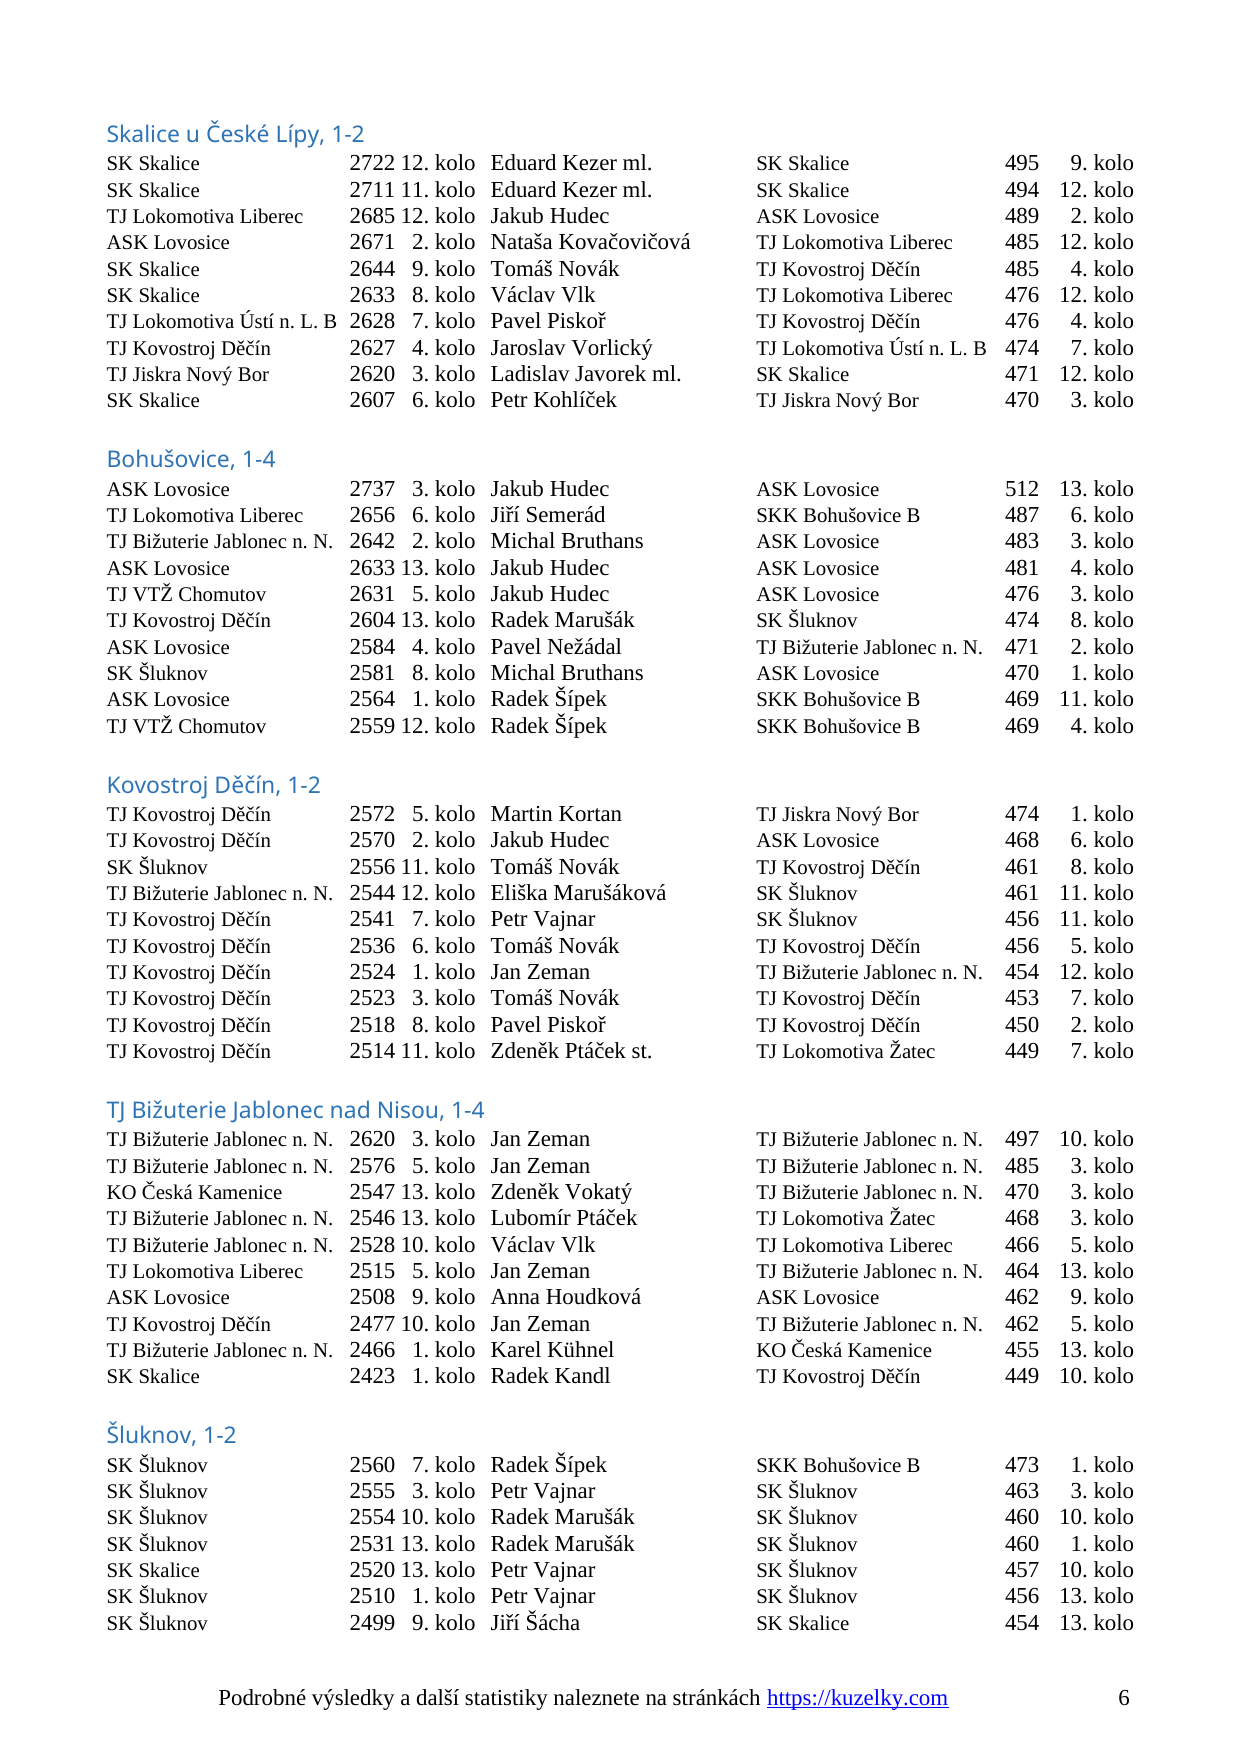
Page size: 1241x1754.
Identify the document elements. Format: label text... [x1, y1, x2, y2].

text ASK Lovosice 2584 4. kolo Pavel Nežádal TJ Bižuterie Jablonec n. N. 471 2. kolo [106, 633, 1134, 659]
subtitle Kovostroj Děčín, 1-2 [106, 769, 1134, 800]
subtitle Šluknov, 1-2 [106, 1419, 1134, 1451]
text SK Šluknov 2555 3. kolo Petr Vajnar SK Šluknov 463 3. kolo [106, 1477, 1134, 1503]
text SK Šluknov 2556 11. kolo Tomáš Novák TJ Kovostroj Děčín 461 8. kolo [106, 853, 1134, 879]
text TJ Lokomotiva Ústí n. L. B 2628 7. kolo Pavel Piskoř TJ Kovostroj Děčín 476 4. kolo [106, 307, 1134, 334]
subtitle Bohušovice, 1-4 [106, 443, 1134, 475]
text TJ Kovostroj Děčín 2477 10. kolo Jan Zeman TJ Bižuterie Jablonec n. N. 462 5. kolo [106, 1310, 1134, 1336]
text TJ Bižuterie Jablonec n. N. 2576 5. kolo Jan Zeman TJ Bižuterie Jablonec n. N. 485 3. kolo [106, 1152, 1134, 1178]
text TJ VTŽ Chomutov 2559 12. kolo Radek Šípek SKK Bohušovice B 469 4. kolo [106, 712, 1134, 738]
text TJ Kovostroj Děčín 2523 3. kolo Tomáš Novák TJ Kovostroj Děčín 453 7. kolo [106, 984, 1134, 1011]
text SK Šluknov 2560 7. kolo Radek Šípek SKK Bohušovice B 473 1. kolo [106, 1451, 1134, 1477]
text TJ Kovostroj Děčín 2572 5. kolo Martin Kortan TJ Jiskra Nový Bor 474 1. kolo [106, 800, 1134, 826]
text ASK Lovosice 2671 2. kolo Nataša Kovačovičová TJ Lokomotiva Liberec 485 12. kolo [106, 228, 1134, 255]
text ASK Lovosice 2737 3. kolo Jakub Hudec ASK Lovosice 512 13. kolo [106, 475, 1134, 501]
text SK Šluknov 2531 13. kolo Radek Marušák SK Šluknov 460 1. kolo [106, 1530, 1134, 1556]
text SK Skalice 2607 6. kolo Petr Kohlíček TJ Jiskra Nový Bor 470 3. kolo [106, 387, 1134, 413]
text SK Skalice 2722 12. kolo Eduard Kezer ml. SK Skalice 495 9. kolo [106, 149, 1134, 176]
text TJ Lokomotiva Liberec 2685 12. kolo Jakub Hudec ASK Lovosice 489 2. kolo [106, 202, 1134, 228]
text SK Šluknov 2499 9. kolo Jiří Šácha SK Skalice 454 13. kolo [106, 1609, 1134, 1635]
text SK Skalice 2644 9. kolo Tomáš Novák TJ Kovostroj Děčín 485 4. kolo [106, 255, 1134, 281]
text TJ Lokomotiva Liberec 2656 6. kolo Jiří Semerád SKK Bohušovice B 487 6. kolo [106, 501, 1134, 527]
text TJ Kovostroj Děčín 2514 11. kolo Zdeněk Ptáček st. TJ Lokomotiva Žatec 449 7. kolo [106, 1037, 1134, 1063]
text SK Skalice 2711 11. kolo Eduard Kezer ml. SK Skalice 494 12. kolo [106, 176, 1134, 202]
text SK Skalice 2423 1. kolo Radek Kandl TJ Kovostroj Děčín 449 10. kolo [106, 1362, 1134, 1389]
text TJ Kovostroj Děčín 2627 4. kolo Jaroslav Vorlický TJ Lokomotiva Ústí n. L. B 474 7. kolo [106, 334, 1134, 360]
text TJ Lokomotiva Liberec 2515 5. kolo Jan Zeman TJ Bižuterie Jablonec n. N. 464 13. kolo [106, 1257, 1134, 1283]
text TJ Kovostroj Děčín 2604 13. kolo Radek Marušák SK Šluknov 474 8. kolo [106, 606, 1134, 633]
text TJ Kovostroj Děčín 2524 1. kolo Jan Zeman TJ Bižuterie Jablonec n. N. 454 12. kolo [106, 958, 1134, 984]
text ASK Lovosice 2508 9. kolo Anna Houdková ASK Lovosice 462 9. kolo [106, 1283, 1134, 1310]
text TJ Bižuterie Jablonec n. N. 2642 2. kolo Michal Bruthans ASK Lovosice 483 3. kolo [106, 527, 1134, 554]
text TJ Bižuterie Jablonec n. N. 2544 12. kolo Eliška Marušáková SK Šluknov 461 11. kolo [106, 879, 1134, 905]
text TJ Kovostroj Děčín 2570 2. kolo Jakub Hudec ASK Lovosice 468 6. kolo [106, 826, 1134, 853]
subtitle TJ Bižuterie Jablonec nad Nisou, 1-4 [106, 1094, 1134, 1125]
text SK Šluknov 2554 10. kolo Radek Marušák SK Šluknov 460 10. kolo [106, 1503, 1134, 1530]
text KO Česká Kamenice 2547 13. kolo Zdeněk Vokatý TJ Bižuterie Jablonec n. N. 470 3. kolo [106, 1178, 1134, 1204]
subtitle Skalice u České Lípy, 1-2 [106, 118, 1134, 149]
text TJ Kovostroj Děčín 2536 6. kolo Tomáš Novák TJ Kovostroj Děčín 456 5. kolo [106, 932, 1134, 958]
text TJ Kovostroj Děčín 2541 7. kolo Petr Vajnar SK Šluknov 456 11. kolo [106, 905, 1134, 932]
text TJ Bižuterie Jablonec n. N. 2620 3. kolo Jan Zeman TJ Bižuterie Jablonec n. N. 497 10. kolo [106, 1125, 1134, 1152]
text TJ Bižuterie Jablonec n. N. 2546 13. kolo Lubomír Ptáček TJ Lokomotiva Žatec 468 3. kolo [106, 1204, 1134, 1231]
text TJ Bižuterie Jablonec n. N. 2528 10. kolo Václav Vlk TJ Lokomotiva Liberec 466 5. kolo [106, 1231, 1134, 1257]
text SK Skalice 2520 13. kolo Petr Vajnar SK Šluknov 457 10. kolo [106, 1556, 1134, 1582]
text SK Šluknov 2510 1. kolo Petr Vajnar SK Šluknov 456 13. kolo [106, 1582, 1134, 1609]
text TJ Bižuterie Jablonec n. N. 2466 1. kolo Karel Kühnel KO Česká Kamenice 455 13. kolo [106, 1336, 1134, 1362]
text TJ Kovostroj Děčín 2518 8. kolo Pavel Piskoř TJ Kovostroj Děčín 450 2. kolo [106, 1011, 1134, 1037]
text ASK Lovosice 2564 1. kolo Radek Šípek SKK Bohušovice B 469 11. kolo [106, 686, 1134, 712]
text SK Šluknov 2581 8. kolo Michal Bruthans ASK Lovosice 470 1. kolo [106, 659, 1134, 686]
text TJ Jiskra Nový Bor 2620 3. kolo Ladislav Javorek ml. SK Skalice 471 12. kolo [106, 360, 1134, 387]
text ASK Lovosice 2633 13. kolo Jakub Hudec ASK Lovosice 481 4. kolo [106, 554, 1134, 580]
text TJ VTŽ Chomutov 2631 5. kolo Jakub Hudec ASK Lovosice 476 3. kolo [106, 580, 1134, 606]
text SK Skalice 2633 8. kolo Václav Vlk TJ Lokomotiva Liberec 476 12. kolo [106, 281, 1134, 307]
